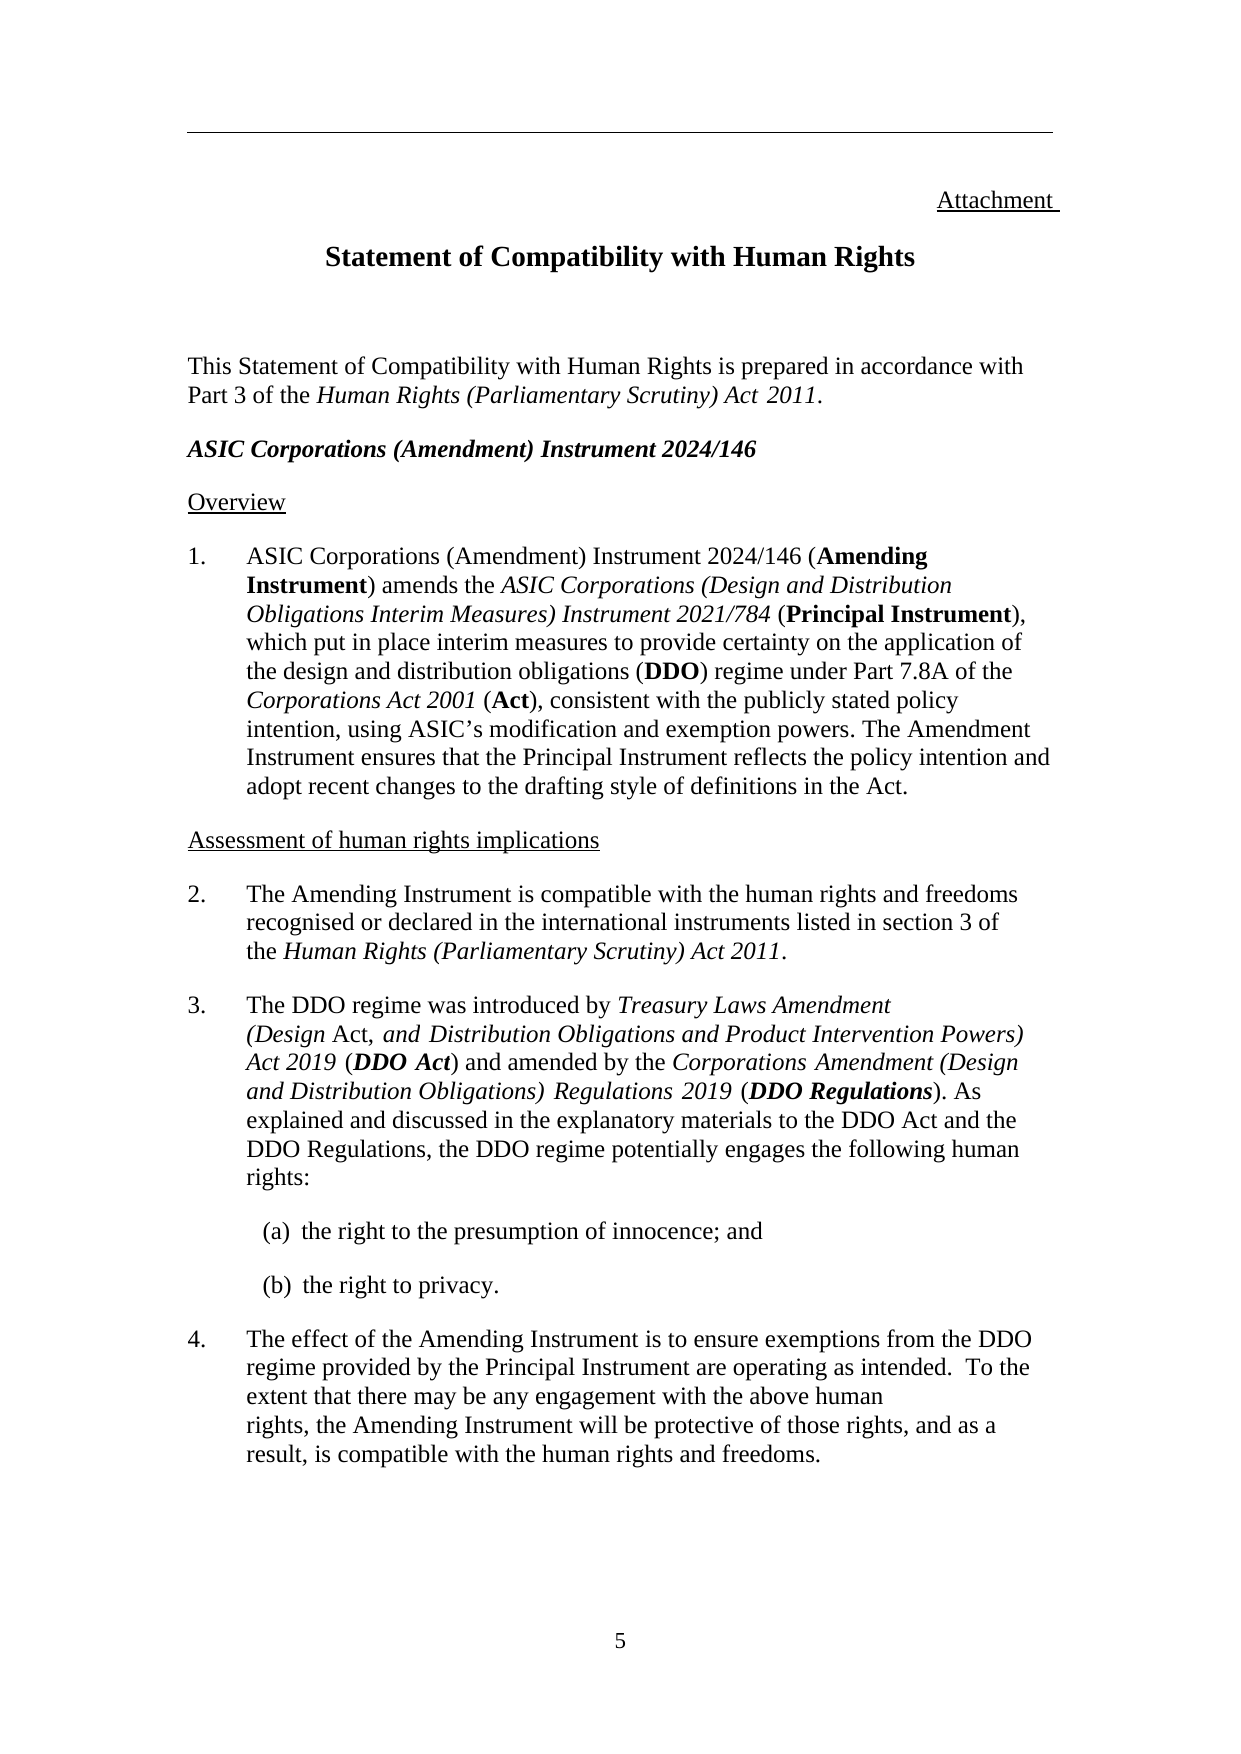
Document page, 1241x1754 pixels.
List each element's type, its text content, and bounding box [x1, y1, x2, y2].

text 3. The DDO regime was introduced by Treasury Laws Amendment (Design Act, and Distribution Obligations and Product Intervention Powers) Act 2019 (DDO Act) and amended by the Corporations Amendment (Design and Distribution Obligations) Regulations 2019 (DDO Regulations). As explained and discussed in the explanatory materials to the DDO Act and the DDO Regulations, the DDO regime potentially engages the following human rights: [187, 990, 1053, 1191]
text 2. The Amending Instrument is compatible with the human rights and freedoms recognised or declared in the international instruments listed in section 3 of the Human Rights (Parliamentary Scrutiny) Act 2011. [187, 879, 1053, 965]
text Attachment [187, 185, 1053, 214]
text (a) the right to the presumption of innocence; and [262, 1216, 1053, 1245]
text This Statement of Compatibility with Human Rights is prepared in accordance with Part 3 of the Human Rights (Parliamentary Scrutiny) Act 2011. [187, 351, 1053, 409]
text (b) the right to privacy. [262, 1270, 1053, 1299]
text Overview [187, 487, 1053, 516]
text 1. ASIC Corporations (Amendment) Instrument 2024/146 (Amending Instrument) amends the ASIC Corporations (Design and Distribution Obligations Interim Measures) Instrument 2021/784 (Principal Instrument), which put in place interim measures to provide certainty on the application of the design and distribution obligations (DDO) regime under Part 7.8A of the Corporations Act 2001 (Act), consistent with the publicly stated policy intention, using ASIC’s modification and exemption powers. The Amendment Instrument ensures that the Principal Instrument reflects the policy intention and adopt recent changes to the drafting style of definitions in the Act. [187, 541, 1053, 800]
text Statement of Compatibility with Human Rights [187, 239, 1053, 272]
text 4. The effect of the Amending Instrument is to ensure exemptions from the DDO regime provided by the Principal Instrument are operating as intended. To the extent that there may be any engagement with the above human rights, the Amending Instrument will be protective of those rights, and as a result, is compatible with the human rights and freedoms. [187, 1324, 1053, 1467]
text Assessment of human rights implications [187, 825, 1053, 854]
text ASIC Corporations (Amendment) Instrument 2024/146 [187, 434, 1053, 462]
